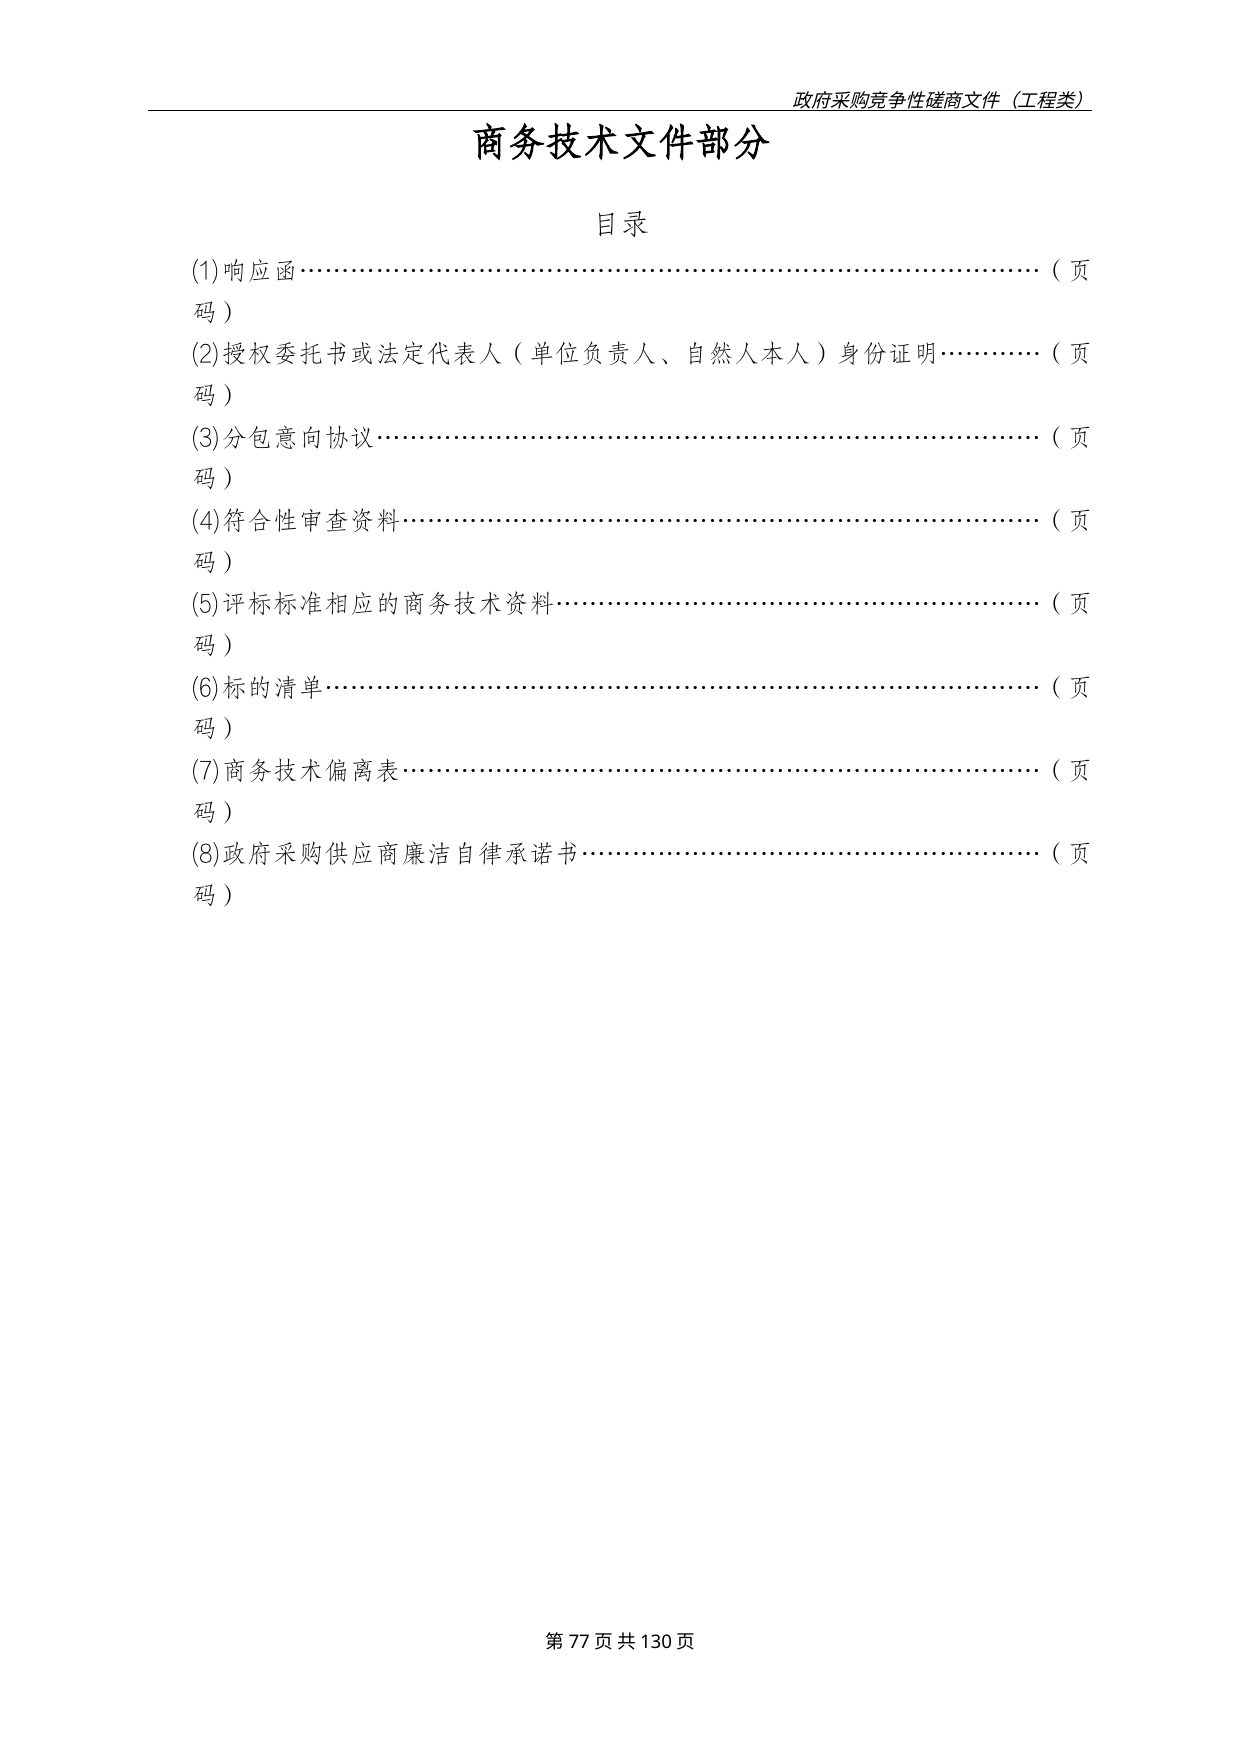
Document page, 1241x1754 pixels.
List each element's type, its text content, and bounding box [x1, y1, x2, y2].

list 符合性审查资料…………………………………………………………………（页码） [191, 508, 1092, 577]
text 目录 [148, 209, 1092, 242]
list 分包意向协议……………………………………………………………………（页码） [191, 425, 1092, 494]
list 政府采购供应商廉洁自律承诺书………………………………………………（页码） [191, 841, 1092, 911]
text 商务技术文件部分 [148, 122, 1092, 164]
list 商务技术偏离表…………………………………………………………………（页码） [191, 758, 1092, 827]
list 评标标准相应的商务技术资料…………………………………………………（页码） [191, 591, 1092, 661]
list 授权委托书或法定代表人（单位负责人、自然人本人）身份证明…………（页码） [191, 341, 1092, 411]
list 响应函……………………………………………………………………………（页码） [191, 258, 1092, 327]
list 标的清单…………………………………………………………………………（页码） [191, 675, 1092, 744]
